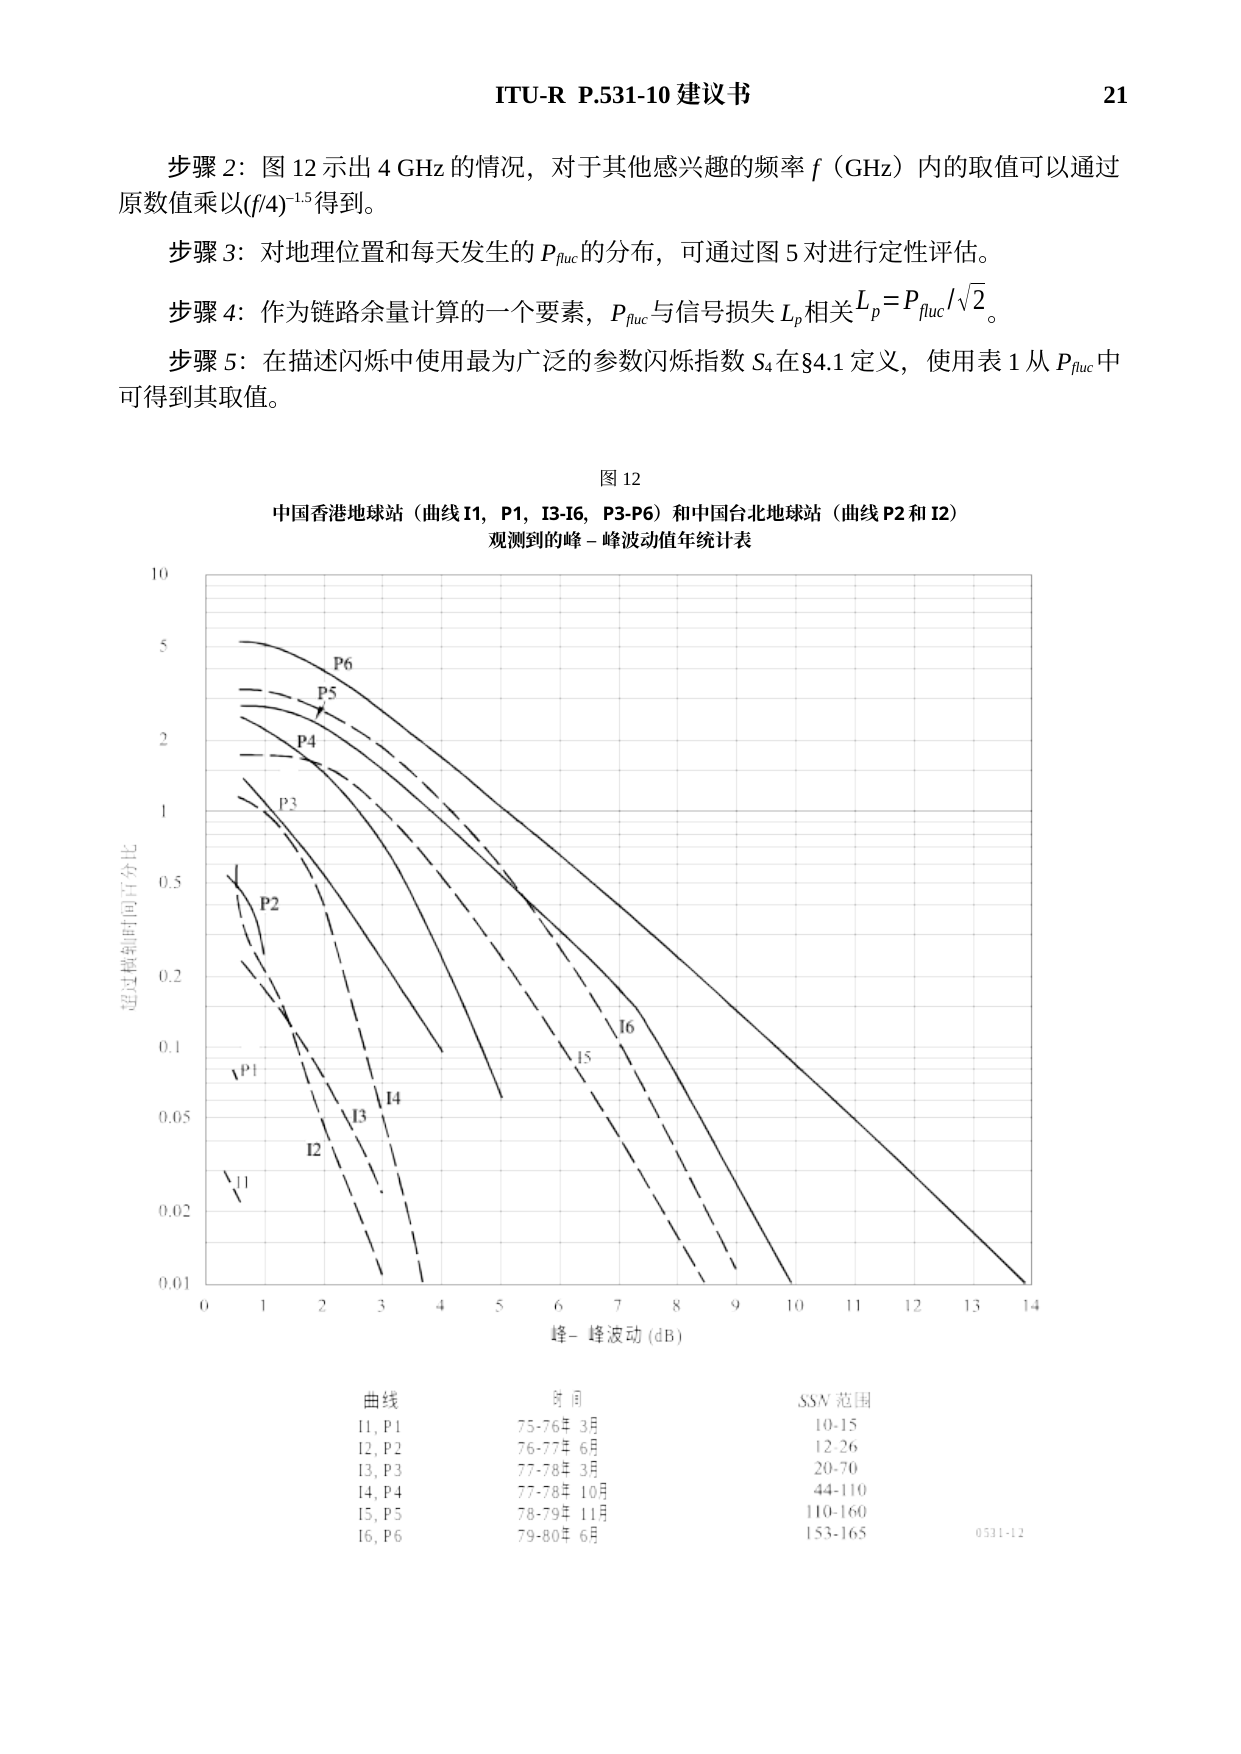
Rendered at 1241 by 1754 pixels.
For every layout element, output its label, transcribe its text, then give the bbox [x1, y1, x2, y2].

text 图12 [118, 464, 1122, 491]
text 步骤4：作为链路余量计算的一个要素，Pfluc与信号损失Lp相关。 [118, 281, 1122, 329]
text 步骤3：对地理位置和每天发生的Pfluc的分布，可通过图5对进行定性评估。 [118, 232, 1122, 269]
title 中国香港地球站（曲线I1，P1，I3-I6，P3-P6）和中国台北地球站（曲线P2和I2） 观测到的峰 – 峰波动值年统计表 [118, 499, 1122, 553]
text 步骤5：在描述闪烁中使用最为广泛的参数闪烁指数S4在§4.1定义，使用表1从Pfluc中可得到其取值。 [118, 342, 1122, 414]
text 步骤2：图12示出4 GHz的情况，对于其他感兴趣的频率f（GHz）内的取值可以通过原数值乘以(f/4)–1.5得到。 [118, 148, 1122, 220]
